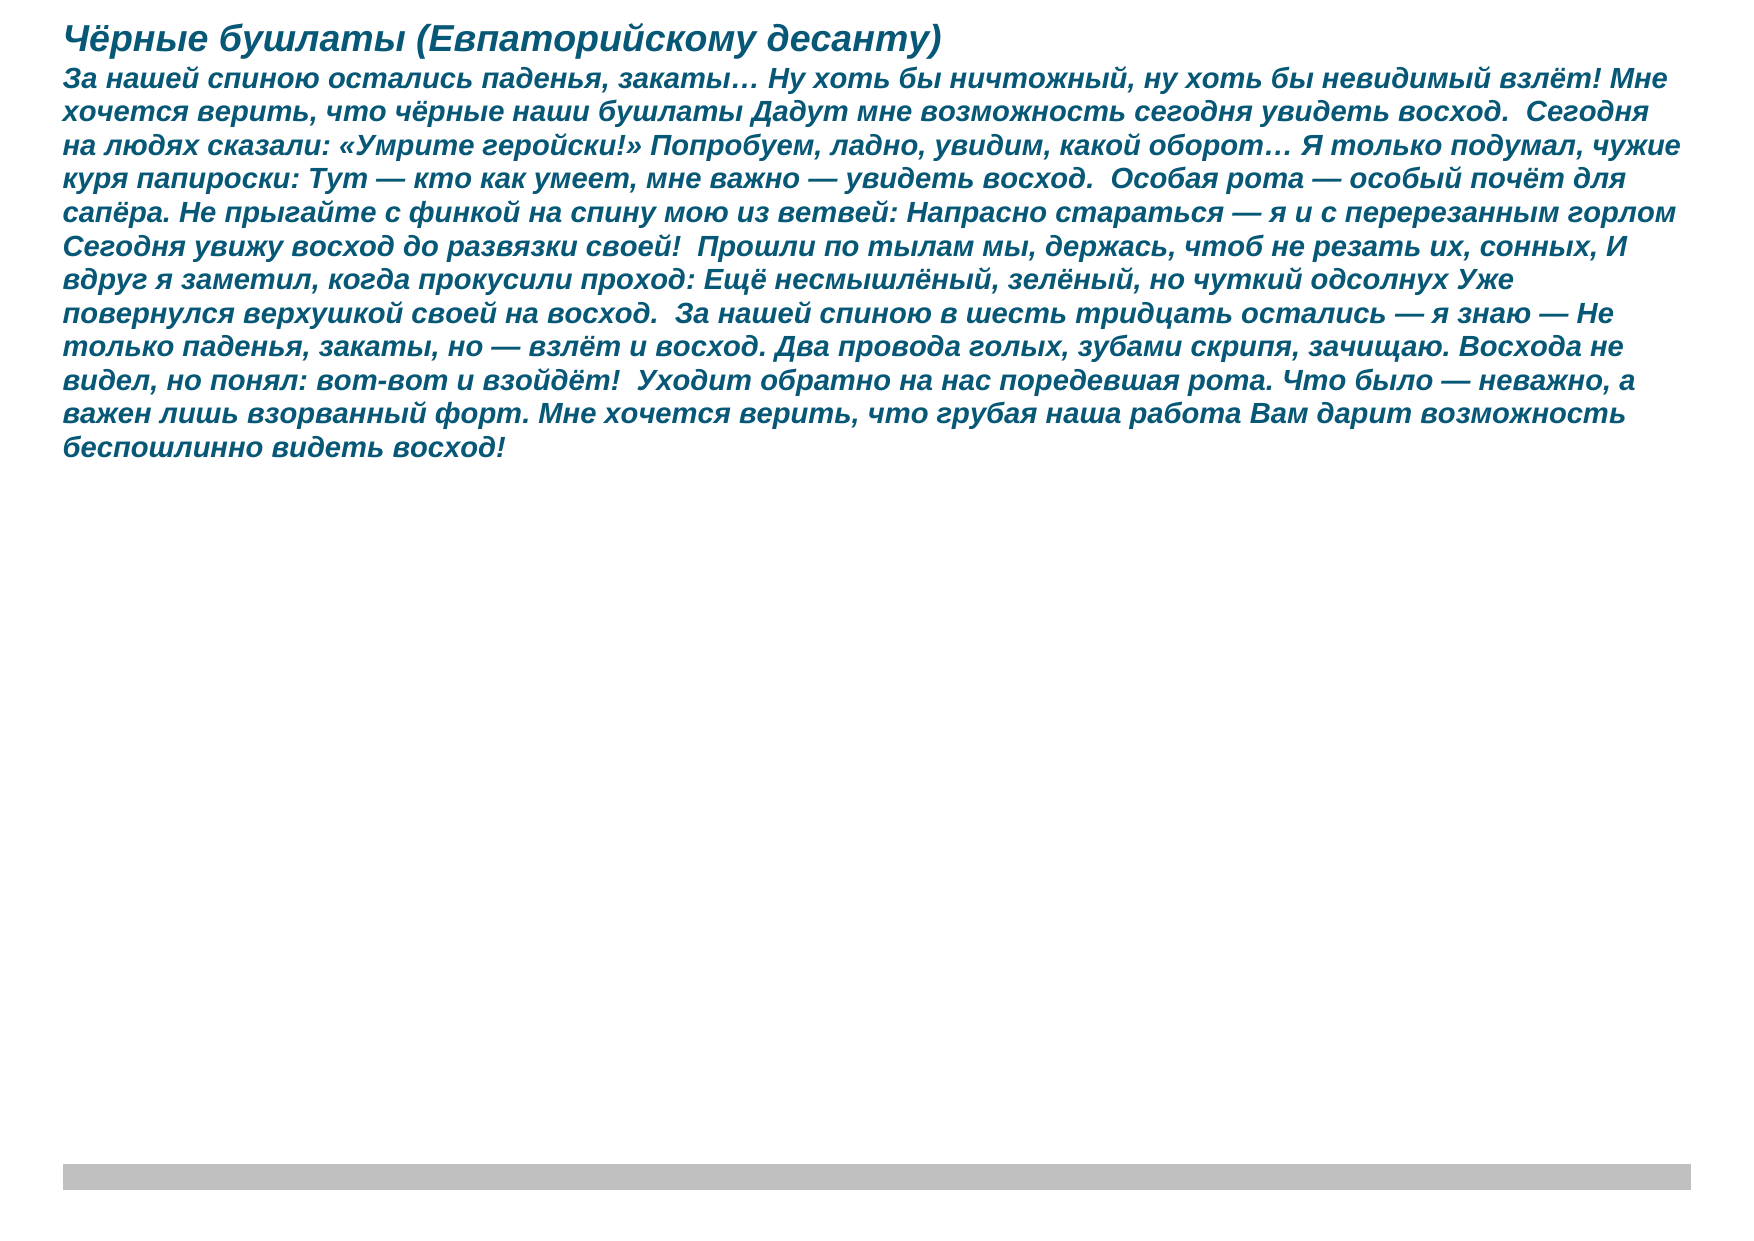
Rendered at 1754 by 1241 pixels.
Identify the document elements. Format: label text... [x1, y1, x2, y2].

subtitle Чёрные бушлаты (Евпаторийскому десанту) [62, 17, 1691, 60]
text За нашей спиною остались паденья, закаты… [62, 61, 1691, 463]
